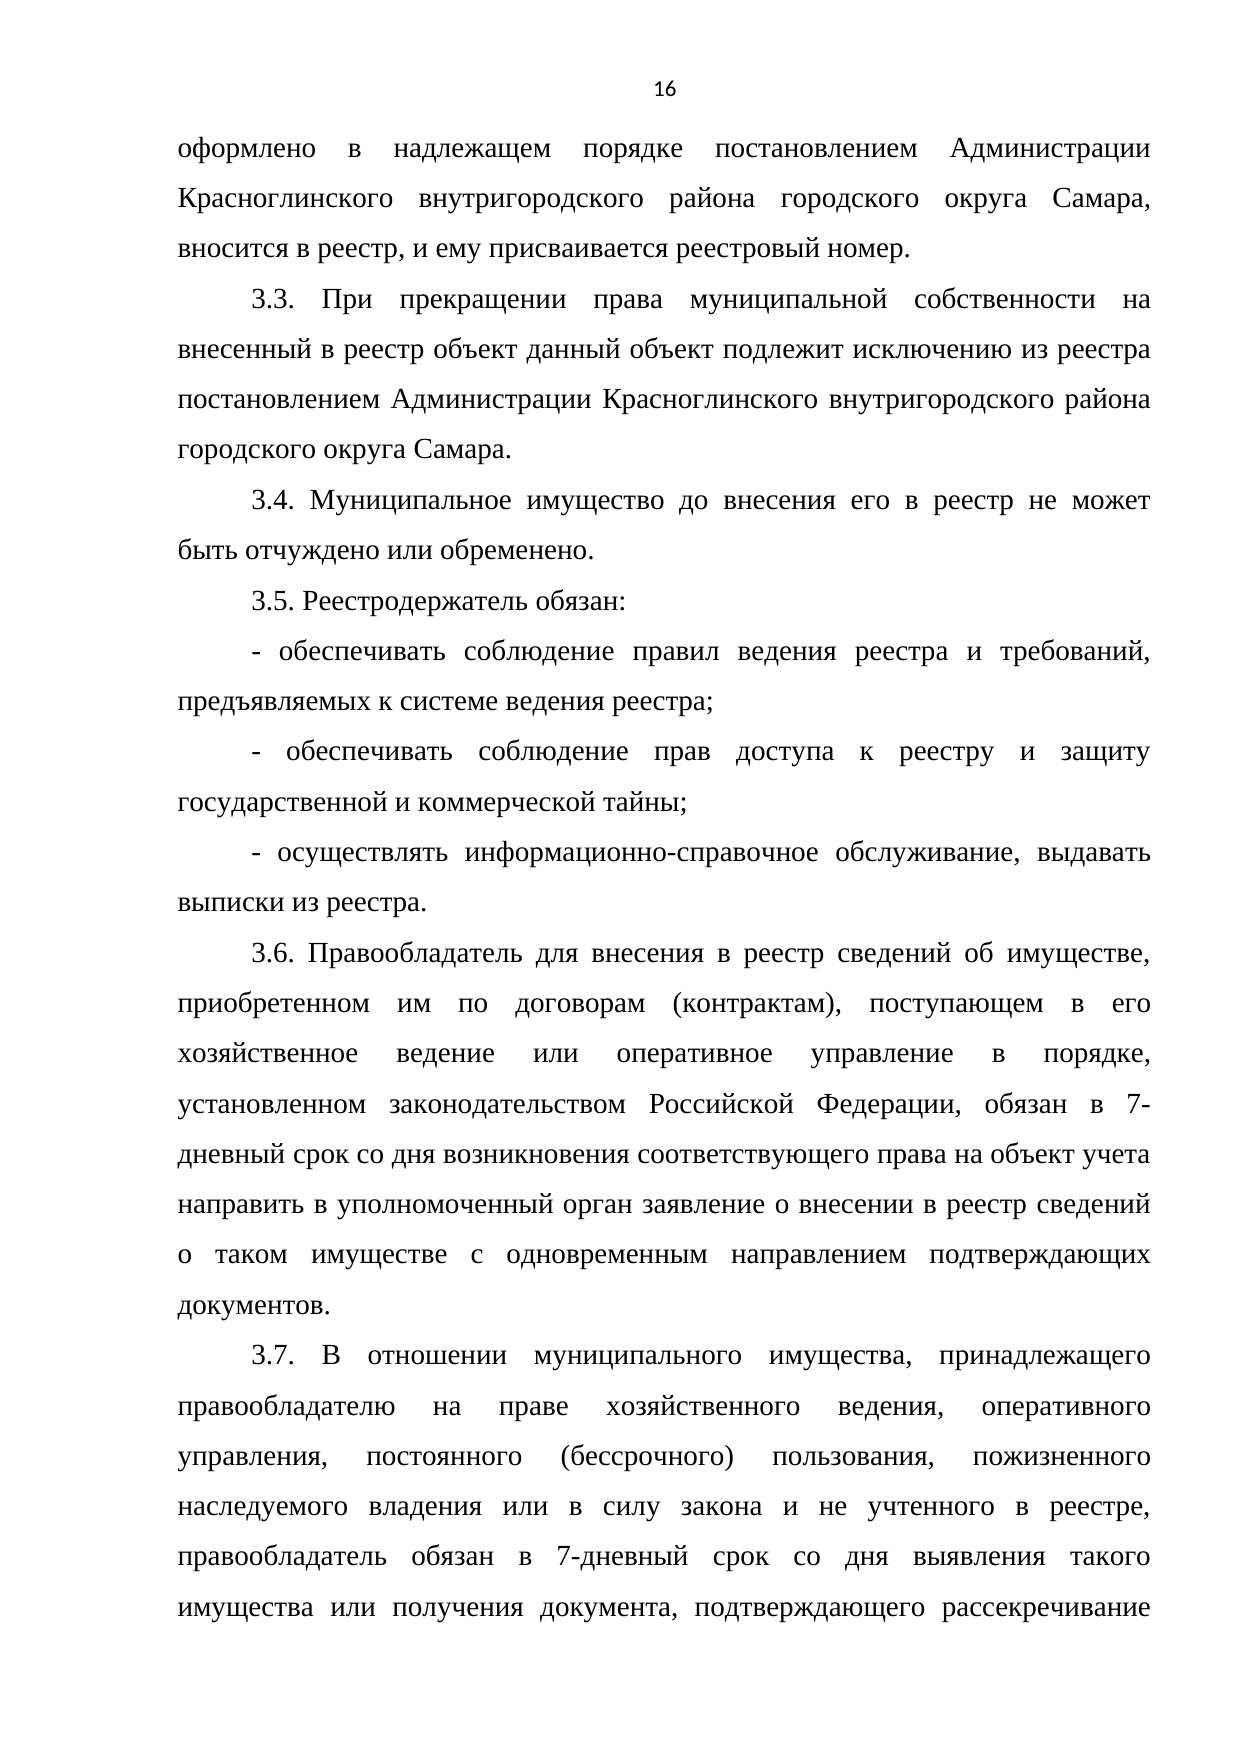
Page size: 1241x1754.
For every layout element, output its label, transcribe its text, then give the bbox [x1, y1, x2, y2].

text 3.6. Правообладатель для внесения в реестр сведений об имуществе, приобретенном им по договорам (контрактам), поступающем в его хозяйственное ведение или оперативное управление в порядке, установленном законодательством Российской Федерации, обязан в 7-дневный срок со дня возникновения соответствующего права на объект учета направить в уполномоченный орган заявление о внесении в реестр сведений о таком имуществе с одновременным направлением подтверждающих документов. [177, 935, 1152, 1321]
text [177, 130, 1152, 264]
text - обеспечивать соблюдение правил ведения реестра и требований, предъявляемых к системе ведения реестра; [177, 633, 1152, 717]
text 3.5. Реестродержатель обязан: [177, 583, 1152, 616]
text - обеспечивать соблюдение прав доступа к реестру и защиту государственной и коммерческой тайны; [177, 733, 1152, 817]
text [177, 1337, 1152, 1622]
text - осуществлять информационно-справочное обслуживание, выдавать выписки из реестра. [177, 834, 1152, 918]
text 3.3. При прекращении права муниципальной собственности на внесенный в реестр объект данный объект подлежит исключению из реестра постановлением Администрации Красноглинского внутригородского района городского округа Самара. [177, 281, 1152, 465]
text 3.4. Муниципальное имущество до внесения его в реестр не может быть отчуждено или обременено. [177, 482, 1152, 566]
